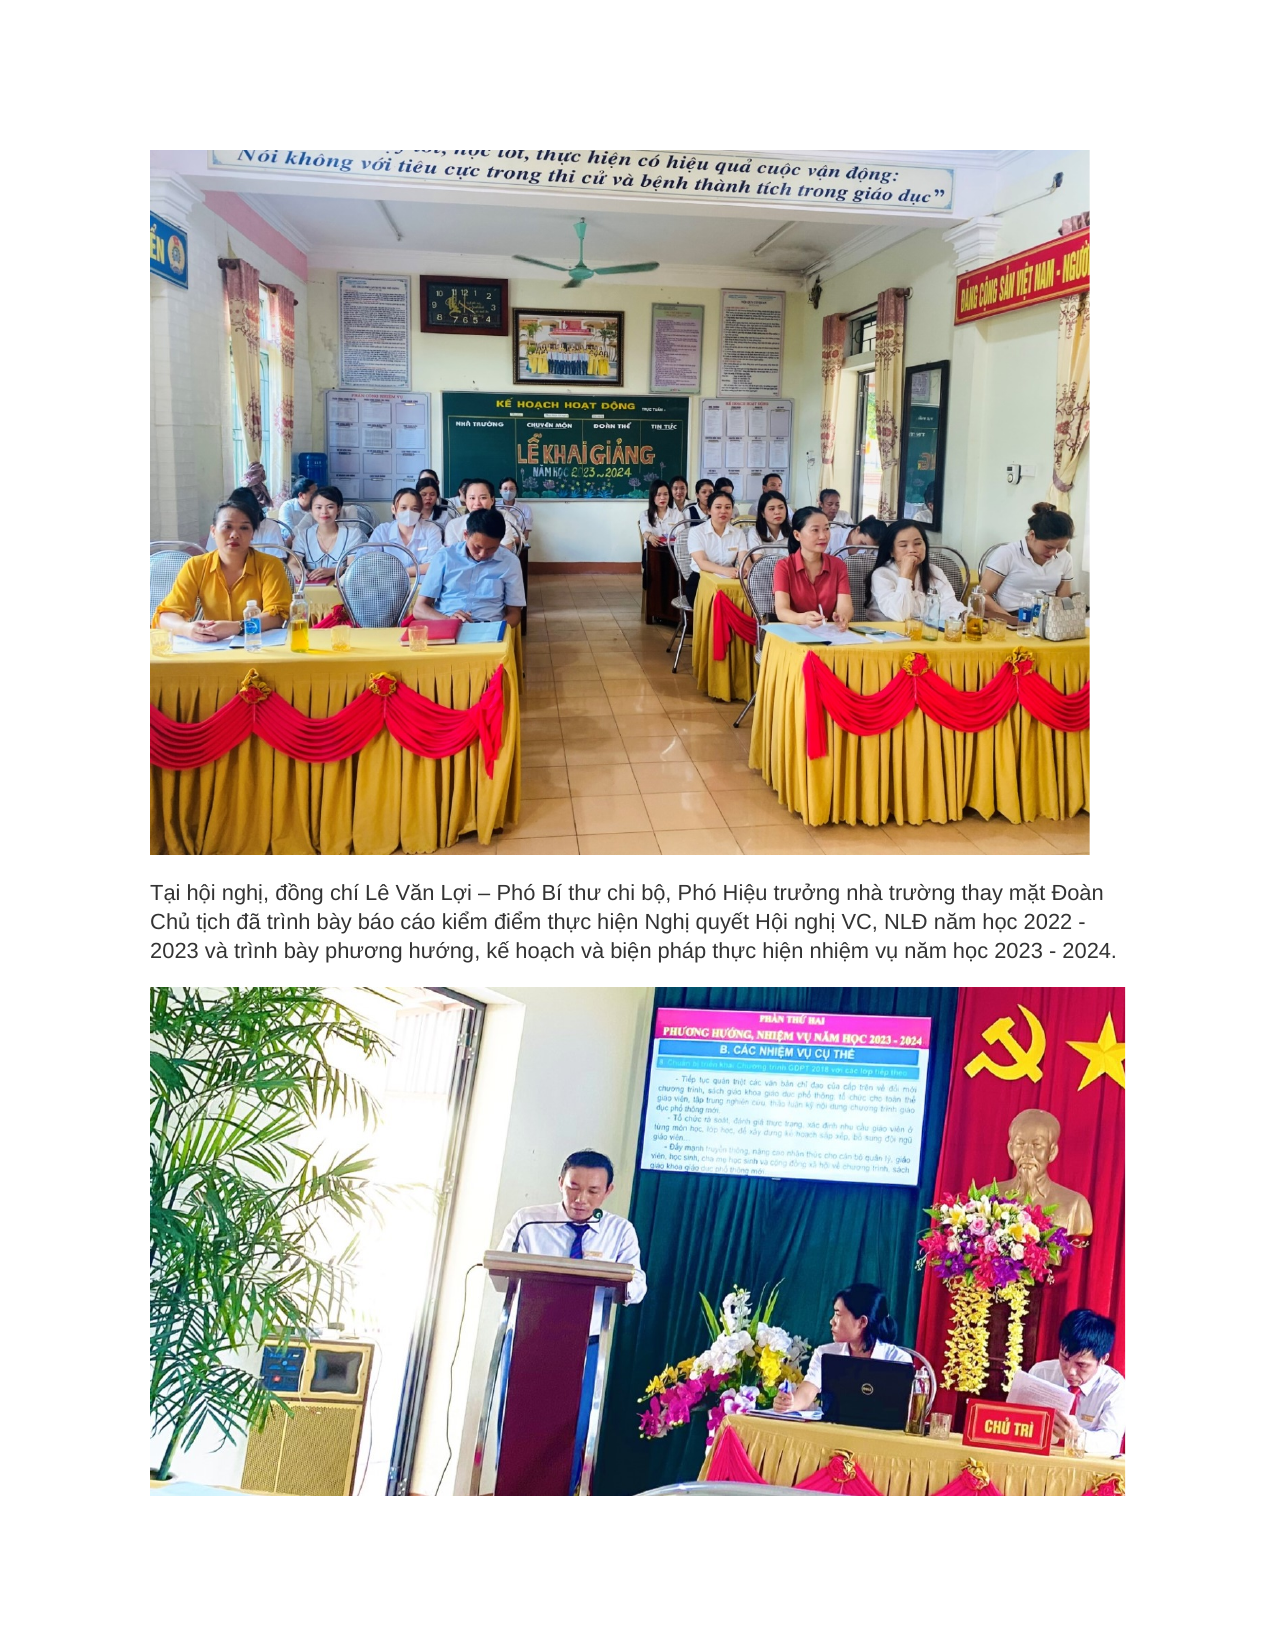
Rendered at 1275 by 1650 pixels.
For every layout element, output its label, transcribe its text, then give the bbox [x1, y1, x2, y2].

text Tại hội nghị, đồng chí Lê Văn Lợi – Phó Bí thư chi bộ, Phó Hiệu trưởng nhà trường thay mặt Đoàn Chủ tịch đã trình bày báo cáo kiểm điểm thực hiện Nghị quyết Hội nghị VC, NLĐ năm học 2022 - 2023 và trình bày phương hướng, kế hoạch và biện pháp thực hiện nhiệm vụ năm học 2023 - 2024. [150, 880, 1125, 963]
picture [150, 987, 1125, 1496]
picture [150, 150, 1090, 855]
